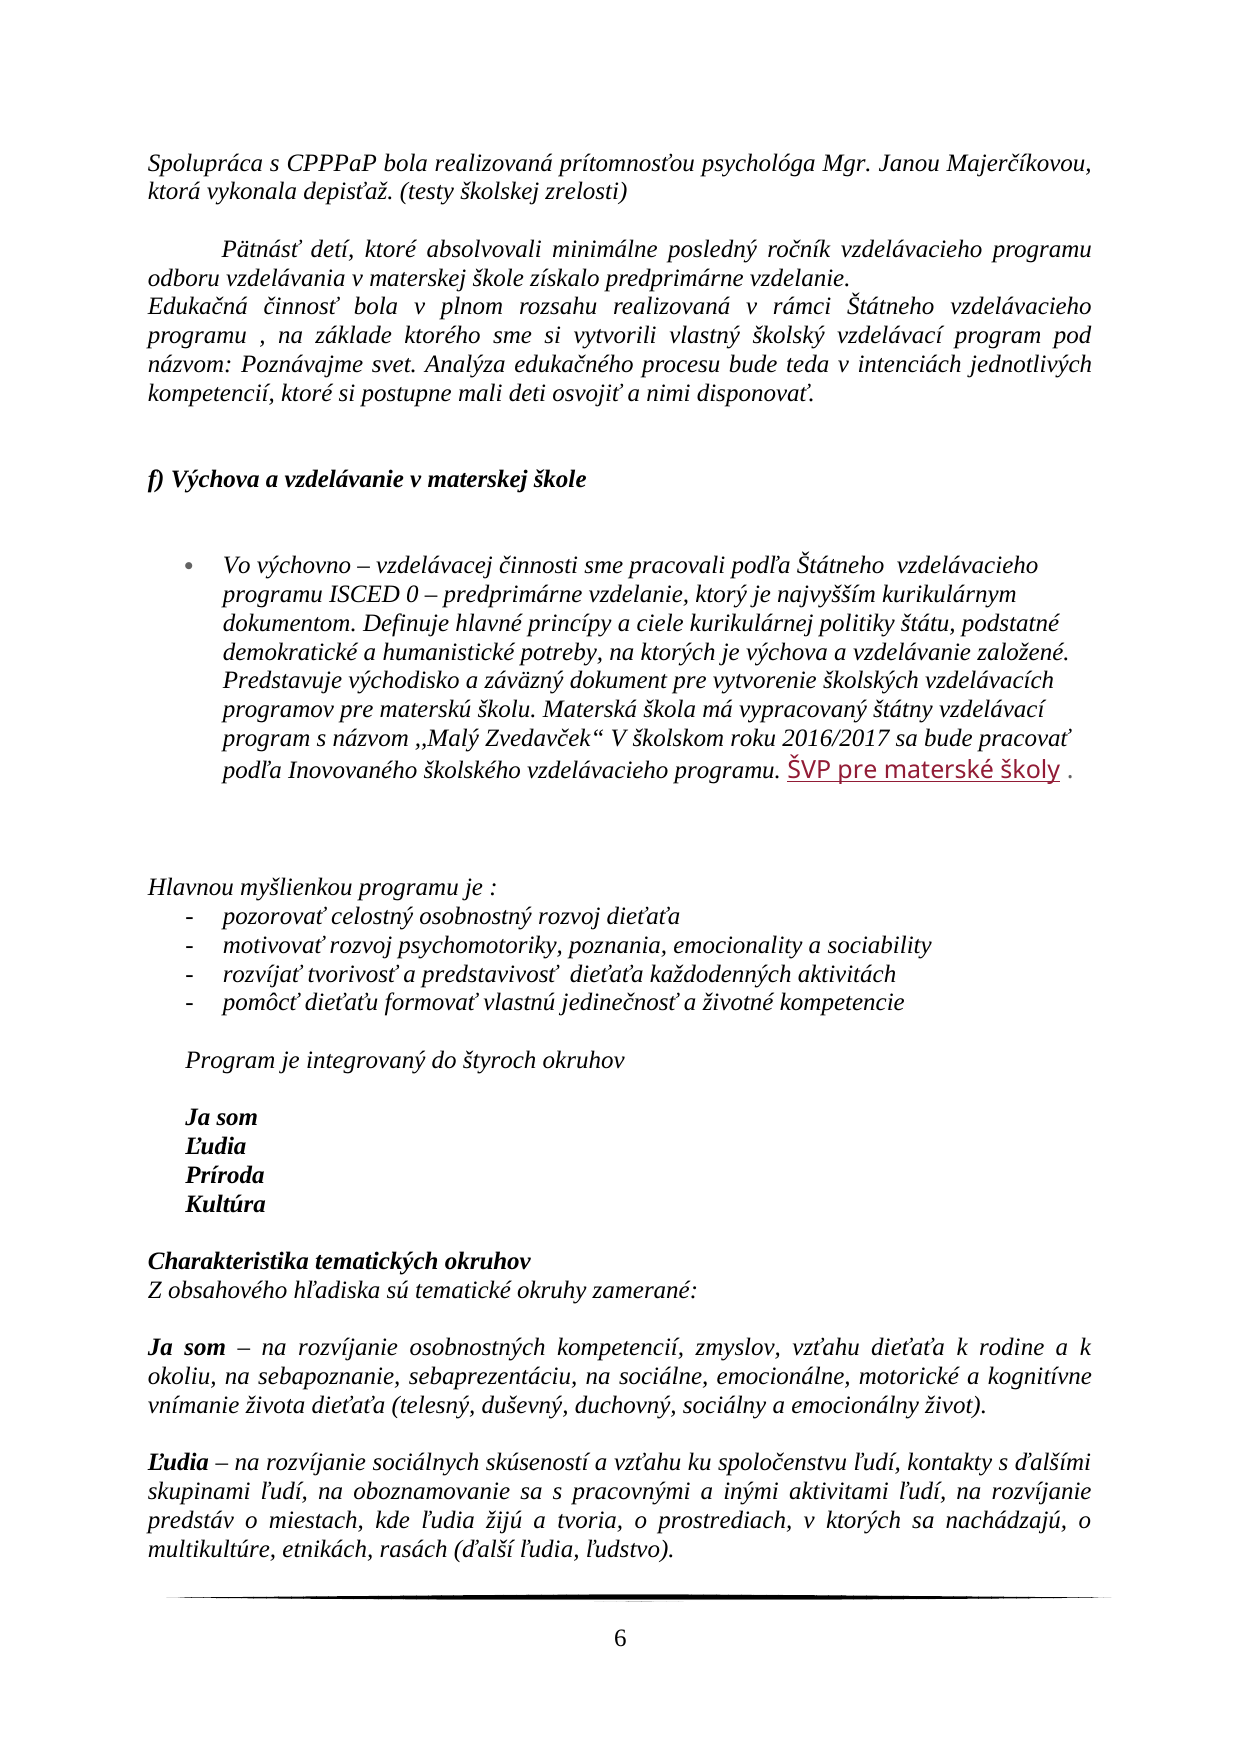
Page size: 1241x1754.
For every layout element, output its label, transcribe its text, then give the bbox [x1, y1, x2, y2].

text Z obsahového hľadiska sú tematické okruhy zamerané: [148, 1275, 1093, 1304]
text Príroda [185, 1160, 1093, 1189]
text Kultúra [185, 1189, 1093, 1217]
text Spolupráca s CPPPaP bola realizovaná prítomnosťou psychológa Mgr. Janou Majerčíkovou, ktorá vykonala depisťaž. (testy školskej zrelosti) [148, 148, 1093, 205]
text Pätnásť detí, ktoré absolvovali minimálne posledný ročník vzdelávacieho programu odboru vzdelávania v materskej škole získalo predprimárne vzdelanie. [148, 234, 1093, 291]
text f) Výchova a vzdelávanie v materskej škole [148, 464, 1093, 493]
list pozorovať celostný osobnostný rozvoj dieťaťa [185, 901, 1093, 930]
list Vo výchovno – vzdelávacej činnosti sme pracovali podľa Štátneho vzdelávacieho programu ISCED 0 – predprimárne vzdelanie, ktorý je najvyšším kurikulárnym dokumentom. Definuje hlavné princípy a ciele kurikulárnej politiky štátu, podstatné demokratické a humanistické potreby, na ktorých je výchova a vzdelávanie založené. Predstavuje východisko a záväzný dokument pre vytvorenie školských vzdelávacích programov pre materskú školu. Materská škola má vypracovaný štátny vzdelávací program s názvom ,,Malý Zvedavček“ V školskom roku 2016/2017 sa bude pracovať podľa Inovovaného školského vzdelávacieho programu. ŠVP pre materské školy . [185, 551, 1093, 786]
picture [166, 1593, 1112, 1602]
text Charakteristika tematických okruhov [148, 1246, 1093, 1275]
text Ľudia – na rozvíjanie sociálnych skúseností a vzťahu ku spoločenstvu ľudí, kontakty s ďalšími skupinami ľudí, na oboznamovanie sa s pracovnými a inými aktivitami ľudí, na rozvíjanie predstáv o miestach, kde ľudia žijú a tvoria, o prostrediach, v ktorých sa nachádzajú, o multikultúre, etnikách, rasách (ďalší ľudia, ľudstvo). [148, 1447, 1093, 1562]
text Ja som [185, 1102, 1093, 1131]
text Edukačná činnosť bola v plnom rozsahu realizovaná v rámci Štátneho vzdelávacieho programu , na základe ktorého sme si vytvorili vlastný školský vzdelávací program pod názvom: Poznávajme svet. Analýza edukačného procesu bude teda v intenciách jednotlivých kompetencií, ktoré si postupne mali deti osvojiť a nimi disponovať. [148, 291, 1093, 406]
text Hlavnou myšlienkou programu je : [148, 872, 1093, 901]
list motivovať rozvoj psychomotoriky, poznania, emocionality a sociability [185, 930, 1093, 959]
list pomôcť dieťaťu formovať vlastnú jedinečnosť a životné kompetencie [185, 987, 1093, 1016]
text Ľudia [185, 1131, 1093, 1160]
text Program je integrovaný do štyroch okruhov [185, 1045, 1093, 1074]
list rozvíjať tvorivosť a predstavivosť dieťaťa každodenných aktivitách [185, 959, 1093, 987]
text Ja som – na rozvíjanie osobnostných kompetencií, zmyslov, vzťahu dieťaťa k rodine a k okoliu, na sebapoznanie, sebaprezentáciu, na sociálne, emocionálne, motorické a kognitívne vnímanie života dieťaťa (telesný, duševný, duchovný, sociálny a emocionálny život). [148, 1332, 1093, 1419]
